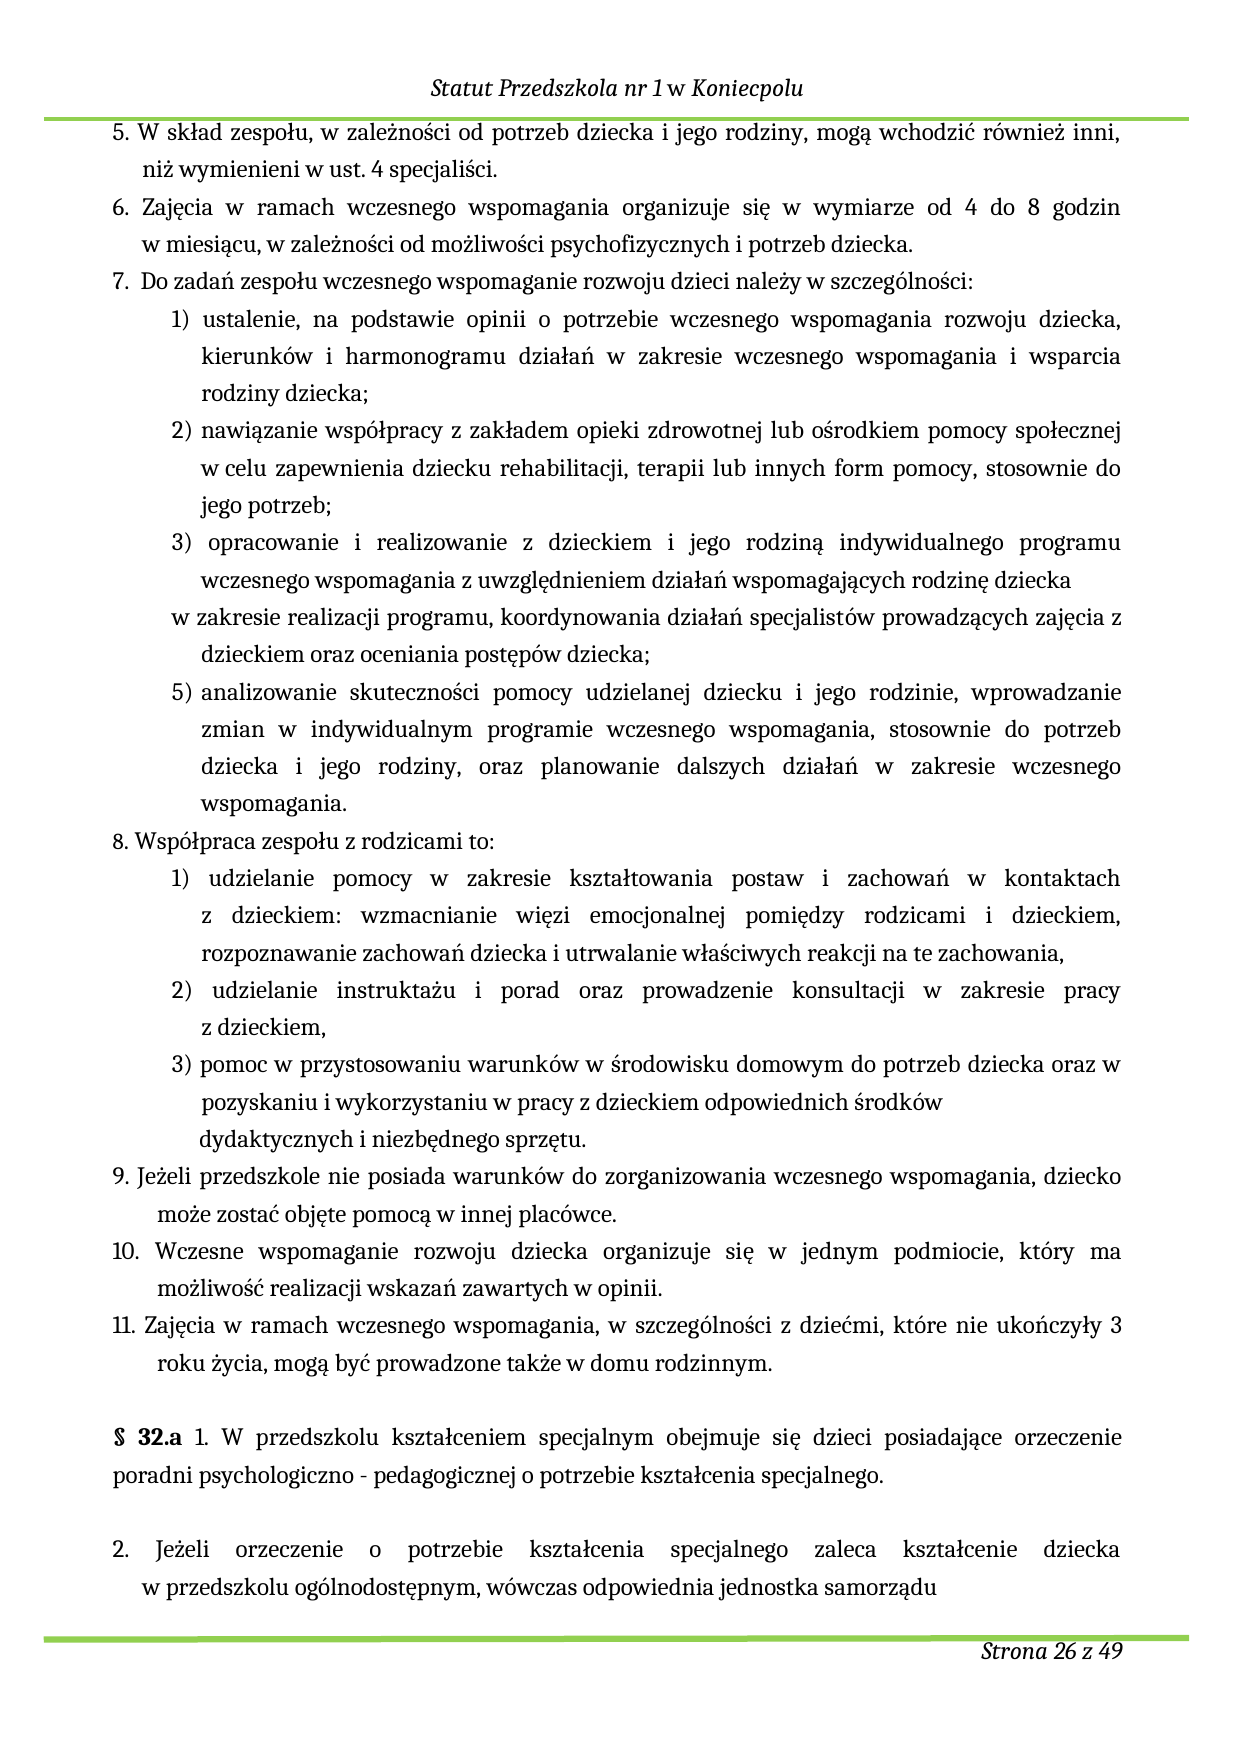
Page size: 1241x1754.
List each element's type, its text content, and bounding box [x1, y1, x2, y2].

text 2) nawiązanie współpracy z zakładem opieki zdrowotnej lub ośrodkiem pomocy społecznej w celu zapewnienia dziecku rehabilitacji, terapii lub innych form pomocy, stosownie do jego potrzeb; [172, 416, 1122, 520]
text 10. Wczesne wspomaganie rozwoju dziecka organizuje się w jednym podmiocie, który ma możliwość realizacji wskazań zawartych w opinii. [112, 1237, 1122, 1303]
text 2) udzielanie instruktażu i porad oraz prowadzenie konsultacji w zakresie pracy z dzieckiem, [172, 976, 1122, 1042]
text 7. Do zadań zespołu wczesnego wspomaganie rozwoju dzieci należy w szczególności: [112, 267, 1122, 296]
text 1) ustalenie, na podstawie opinii o potrzebie wczesnego wspomagania rozwoju dziecka, kierunków i harmonogramu działań w zakresie wczesnego wspomagania i wsparcia rodziny dziecka; [172, 304, 1122, 408]
text 5. W skład zespołu, w zależności od potrzeb dziecka i jego rodziny, mogą wchodzić również inni, niż wymienieni w ust. 4 specjaliści. [112, 118, 1122, 184]
text 2. Jeżeli orzeczenie o potrzebie kształcenia specjalnego zaleca kształcenie dziecka w przedszkolu ogólnodostępnym, wówczas odpowiednia jednostka samorządu [112, 1535, 1122, 1601]
text 8. Współpraca zespołu z rodzicami to: [112, 827, 1122, 855]
text § 32.a 1. W przedszkolu kształceniem specjalnym obejmuje się dzieci posiadające orzeczenie poradni psychologiczno - pedagogicznej o potrzebie kształcenia specjalnego. [112, 1423, 1122, 1489]
text 1) udzielanie pomocy w zakresie kształtowania postaw i zachowań w kontaktach z dzieckiem: wzmacnianie więzi emocjonalnej pomiędzy rodzicami i dzieckiem, rozpoznawanie zachowań dziecka i utrwalanie właściwych reakcji na te zachowania, [172, 864, 1122, 967]
text 9. Jeżeli przedszkole nie posiada warunków do zorganizowania wczesnego wspomagania, dziecko może zostać objęte pomocą w innej placówce. [112, 1162, 1122, 1228]
list analizowanie skuteczności pomocy udzielanej dziecku i jego rodzinie, wprowadzanie zmian w indywidualnym programie wczesnego wspomagania, stosownie do potrzeb dziecka i jego rodziny, oraz planowanie dalszych działań w zakresie wczesnego wspomagania. [172, 677, 1122, 818]
text 11. Zajęcia w ramach wczesnego wspomagania, w szczególności z dziećmi, które nie ukończyły 3 roku życia, mogą być prowadzone także w domu rodzinnym. [112, 1311, 1122, 1377]
text dydaktycznych i niezbędnego sprzętu. [172, 1125, 1122, 1154]
text 6. Zajęcia w ramach wczesnego wspomagania organizuje się w wymiarze od 4 do 8 godzin w miesiącu, w zależności od możliwości psychofizycznych i potrzeb dziecka. [112, 193, 1122, 259]
text w zakresie realizacji programu, koordynowania działań specjalistów prowadzących zajęcia z dzieckiem oraz oceniania postępów dziecka; [172, 603, 1122, 669]
text 3) pomoc w przystosowaniu warunków w środowisku domowym do potrzeb dziecka oraz w pozyskaniu i wykorzystaniu w pracy z dzieckiem odpowiednich środków [172, 1050, 1122, 1116]
text 3) opracowanie i realizowanie z dzieckiem i jego rodziną indywidualnego programu wczesnego wspomagania z uwzględnieniem działań wspomagających rodzinę dziecka [172, 528, 1122, 594]
